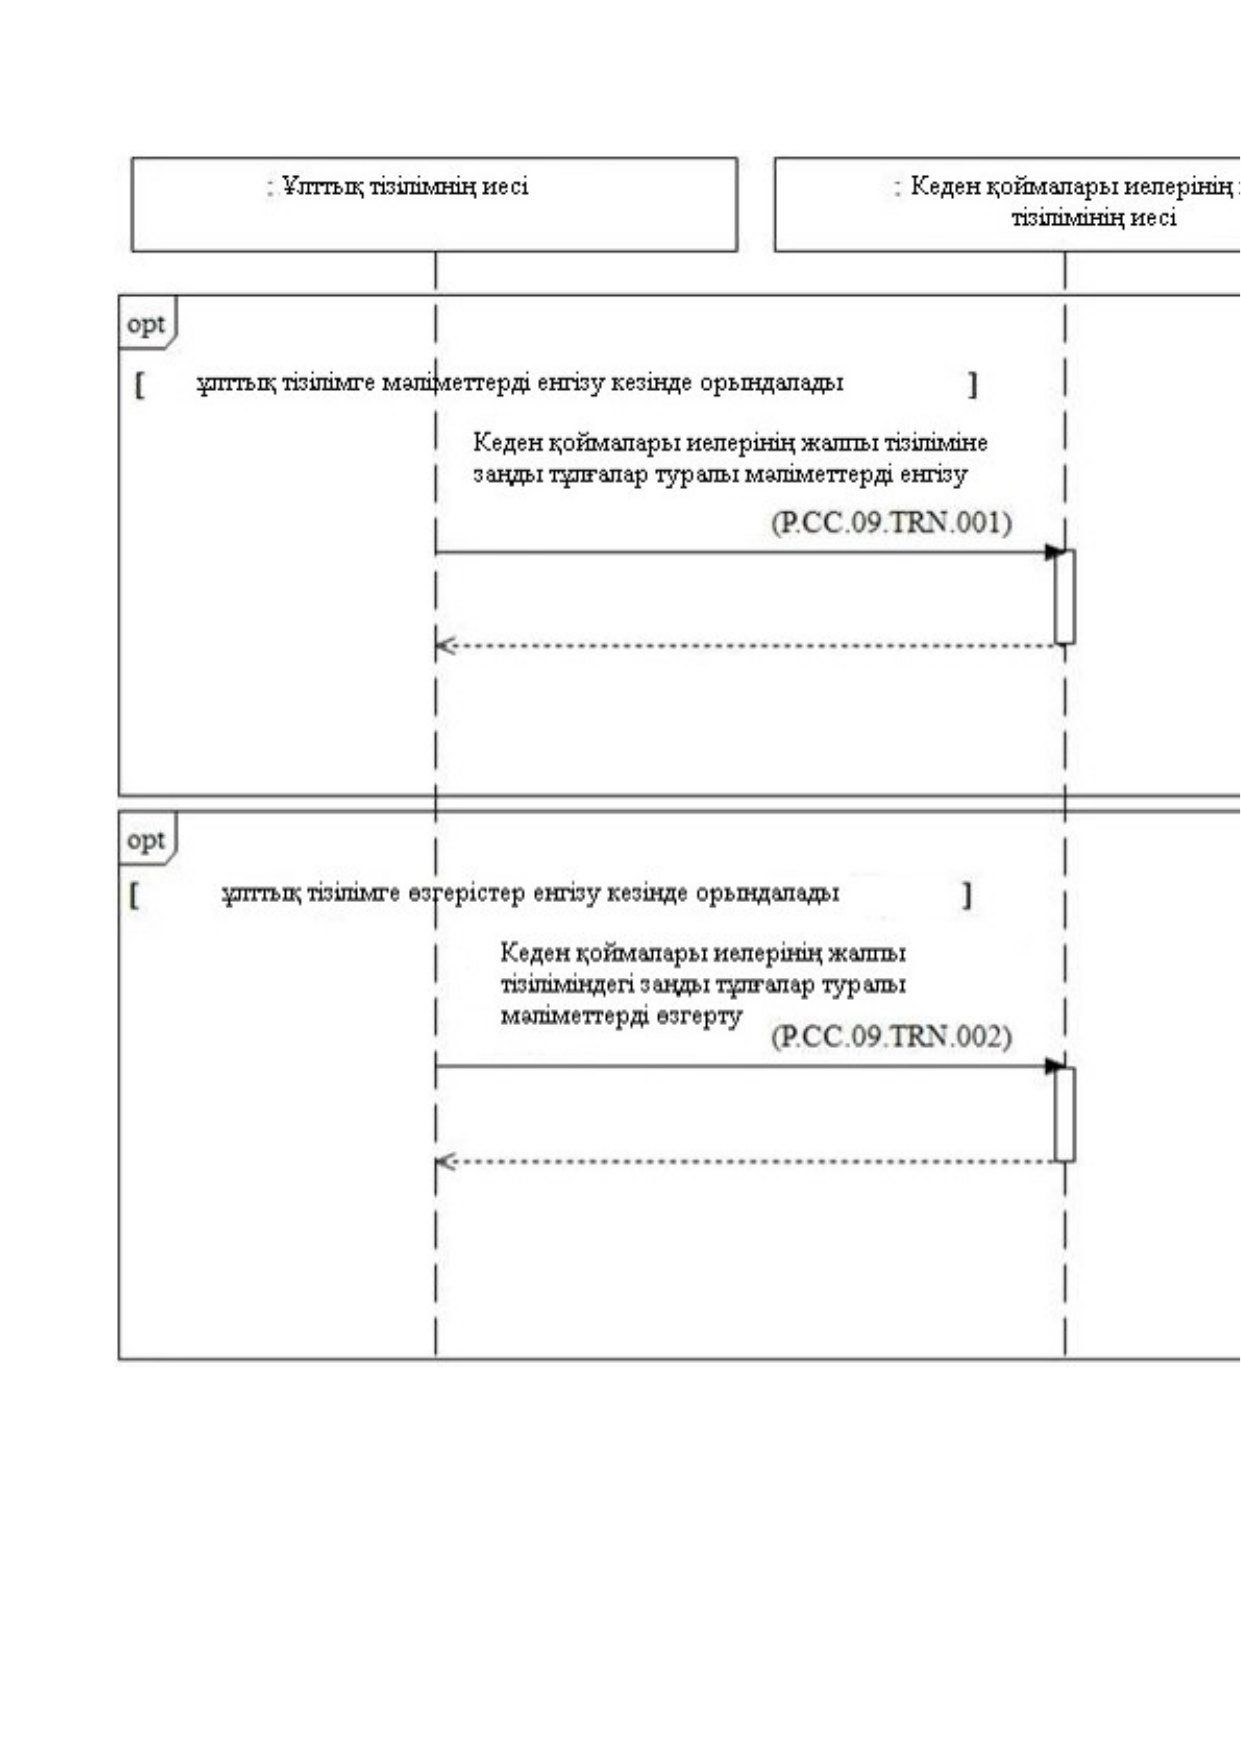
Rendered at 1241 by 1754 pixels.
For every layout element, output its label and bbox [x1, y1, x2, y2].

picture [112, 150, 1241, 1367]
